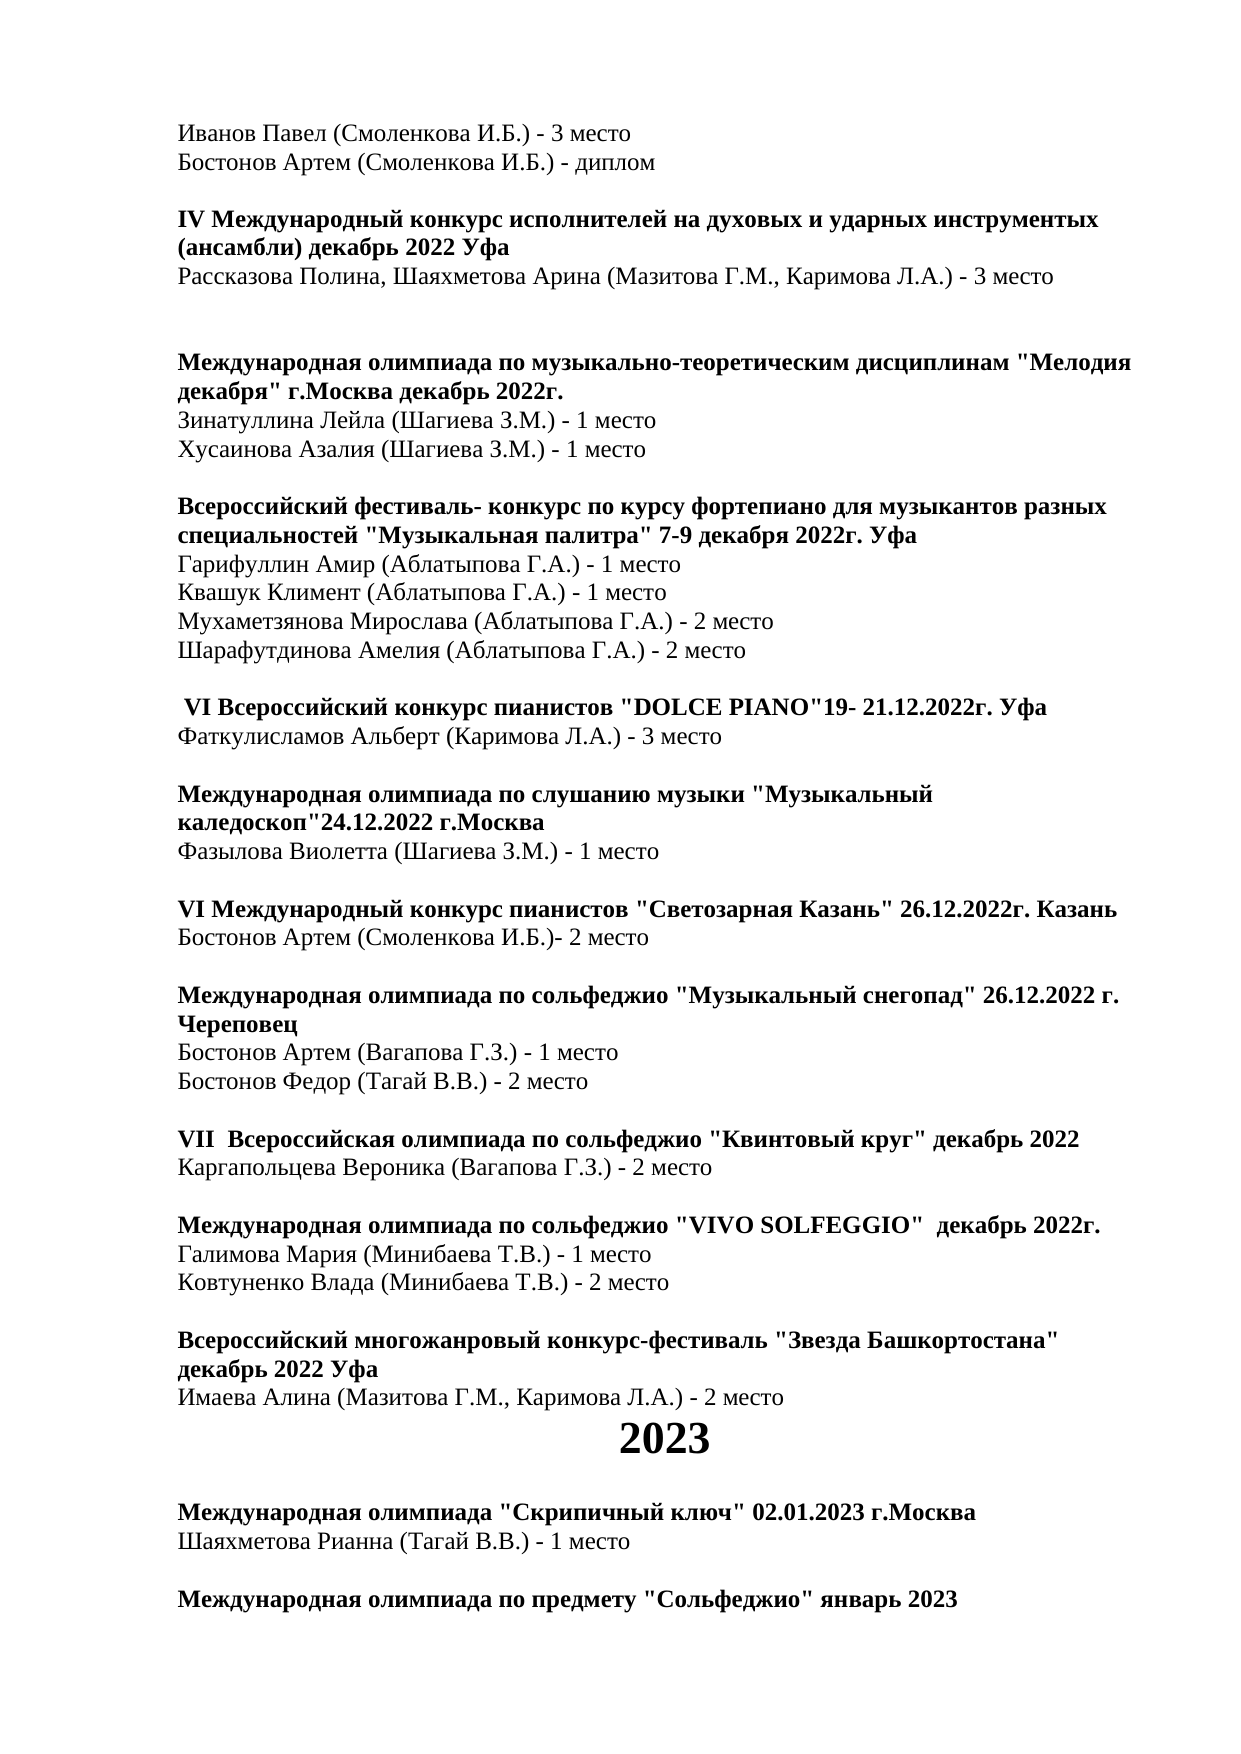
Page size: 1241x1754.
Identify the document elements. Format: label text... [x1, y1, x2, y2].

text VII Всероссийская олимпиада по сольфеджио "Квинтовый круг" декабрь 2022 [177, 1124, 1152, 1152]
text Рассказова Полина, Шаяхметова Арина (Мазитова Г.М., Каримова Л.А.) - 3 место [177, 261, 1152, 290]
text Бостонов Артем (Смоленкова И.Б.) - диплом [177, 147, 1152, 176]
text VI Всероссийский конкурс пианистов "DOLCE PIANO"19- 21.12.2022г. Уфа [177, 692, 1152, 721]
text IV Международный конкурс исполнителей на духовых и ударных инструментых (ансамбли) декабрь 2022 Уфа [177, 204, 1152, 261]
text Хусаинова Азалия (Шагиева З.М.) - 1 место [177, 434, 1152, 462]
text Международная олимпиада по слушанию музыки "Музыкальный каледоскоп"24.12.2022 г.Москва [177, 779, 1152, 836]
text Международная олимпиада по сольфеджио "Музыкальный снегопад" 26.12.2022 г. Череповец [177, 980, 1152, 1037]
text Мухаметзянова Мирослава (Аблатыпова Г.А.) - 2 место [177, 606, 1152, 635]
text Галимова Мария (Минибаева Т.В.) - 1 место [177, 1239, 1152, 1267]
text Иванов Павел (Смоленкова И.Б.) - 3 место [177, 118, 1152, 147]
text Шарафутдинова Амелия (Аблатыпова Г.А.) - 2 место [177, 635, 1152, 664]
text Международная олимпиада по музыкально-теоретическим дисциплинам "Мелодия декабря" г.Москва декабрь 2022г. [177, 347, 1152, 405]
text VI Международный конкурс пианистов "Светозарная Казань" 26.12.2022г. Казань [177, 894, 1152, 922]
text Ковтуненко Влада (Минибаева Т.В.) - 2 место [177, 1267, 1152, 1296]
text Бостонов Артем (Смоленкова И.Б.)- 2 место [177, 922, 1152, 951]
text Квашук Климент (Аблатыпова Г.А.) - 1 место [177, 577, 1152, 606]
text Всероссийский многожанровый конкурс-фестиваль "Звезда Башкортостана" декабрь 2022 Уфа [177, 1325, 1152, 1382]
text Фазылова Виолетта (Шагиева З.М.) - 1 место [177, 836, 1152, 865]
text Шаяхметова Рианна (Тагай В.В.) - 1 место [177, 1526, 1152, 1555]
text Международная олимпиада "Скрипичный ключ" 02.01.2023 г.Москва [177, 1497, 1152, 1526]
text Бостонов Артем (Вагапова Г.З.) - 1 место [177, 1037, 1152, 1066]
text Зинатуллина Лейла (Шагиева З.М.) - 1 место [177, 405, 1152, 434]
text Бостонов Федор (Тагай В.В.) - 2 место [177, 1066, 1152, 1095]
text 2023 [177, 1411, 1152, 1464]
text Фаткулисламов Альберт (Каримова Л.А.) - 3 место [177, 721, 1152, 750]
text Всероссийский фестиваль- конкурс по курсу фортепиано для музыкантов разных специальностей "Музыкальная палитра" 7-9 декабря 2022г. Уфа [177, 491, 1152, 549]
text Международная олимпиада по предмету "Сольфеджио" январь 2023 [177, 1584, 1152, 1612]
text Гарифуллин Амир (Аблатыпова Г.А.) - 1 место [177, 549, 1152, 577]
text Имаева Алина (Мазитова Г.М., Каримова Л.А.) - 2 место [177, 1382, 1152, 1411]
text Каргапольцева Вероника (Вагапова Г.З.) - 2 место [177, 1152, 1152, 1181]
text Международная олимпиада по сольфеджио "VIVO SOLFEGGIO" декабрь 2022г. [177, 1210, 1152, 1239]
